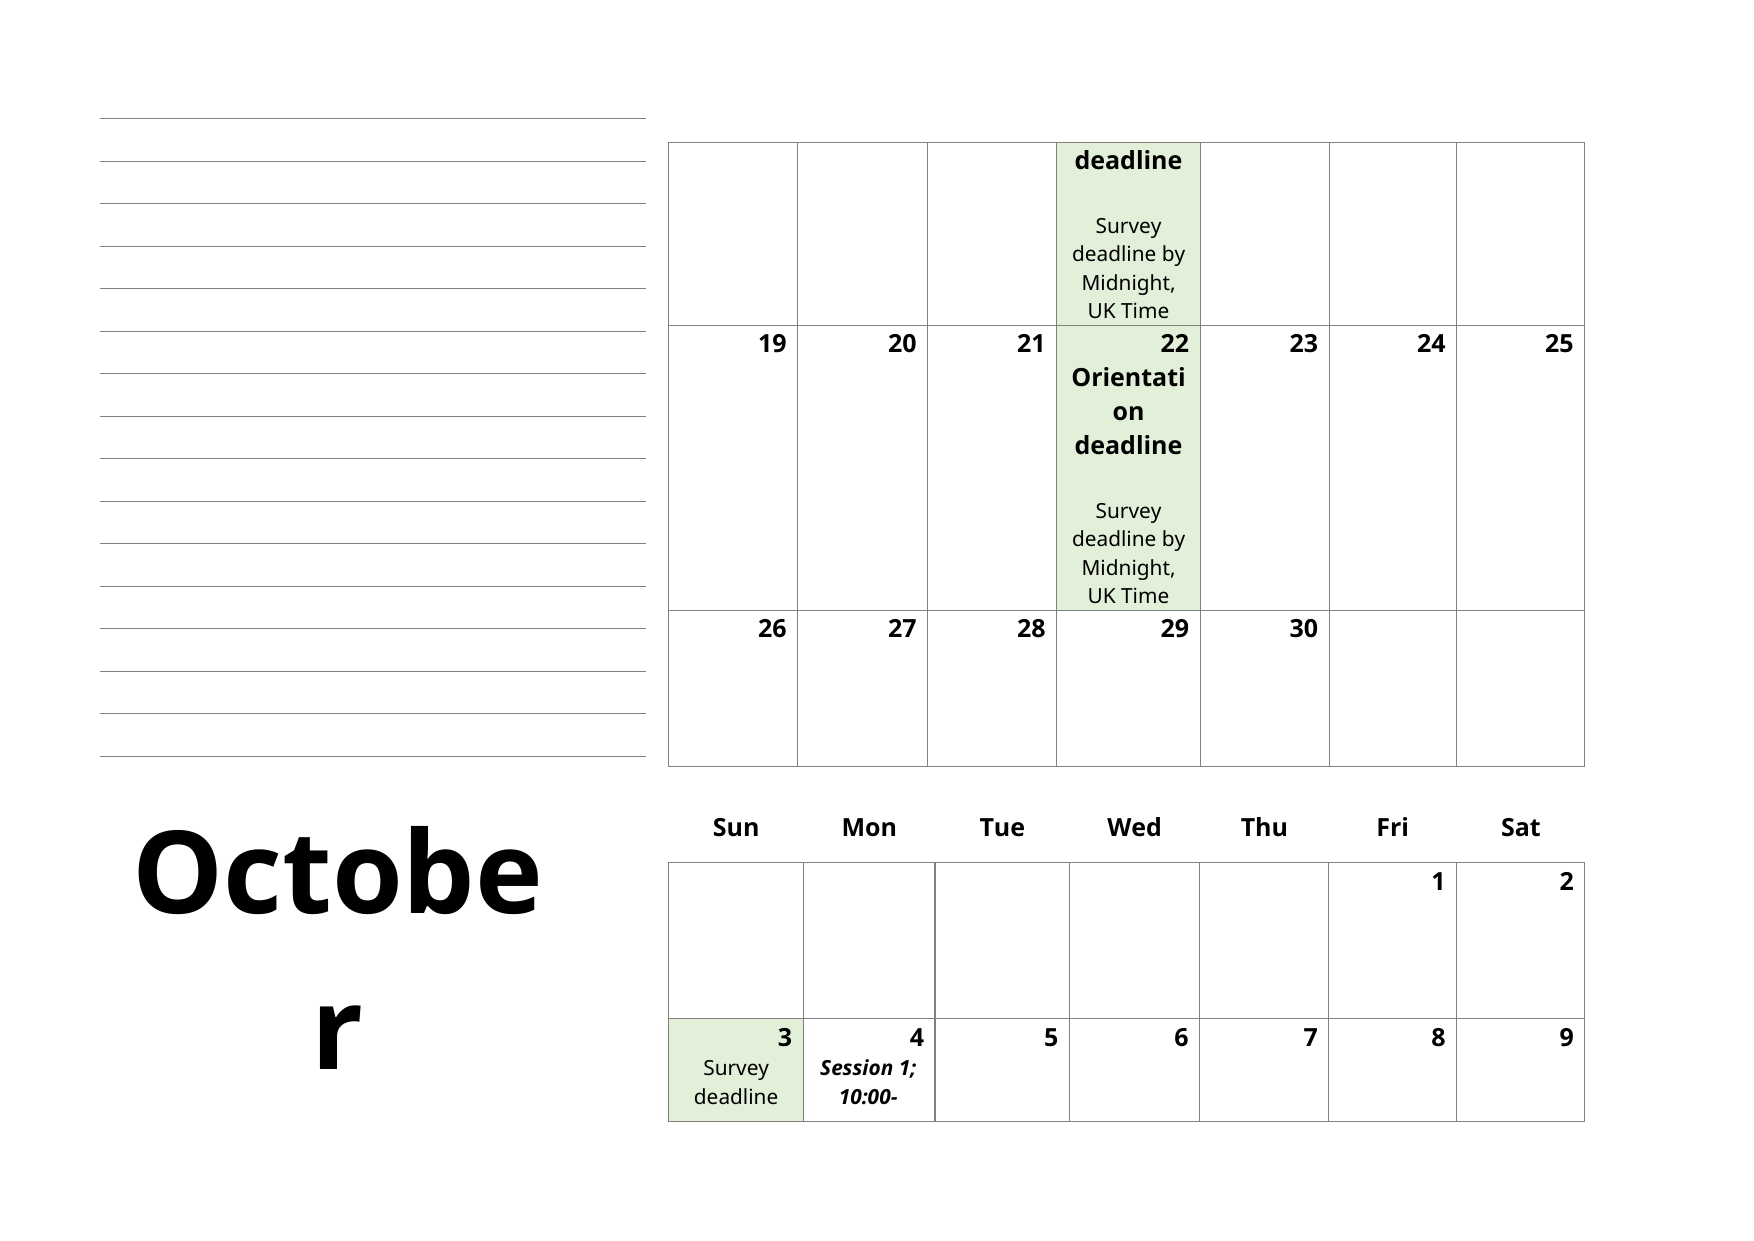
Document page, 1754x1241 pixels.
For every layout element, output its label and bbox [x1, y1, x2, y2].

table_header [89, 118, 658, 791]
table_cell [658, 791, 1596, 1122]
table_cell [89, 791, 658, 1122]
table_header [658, 118, 1596, 791]
